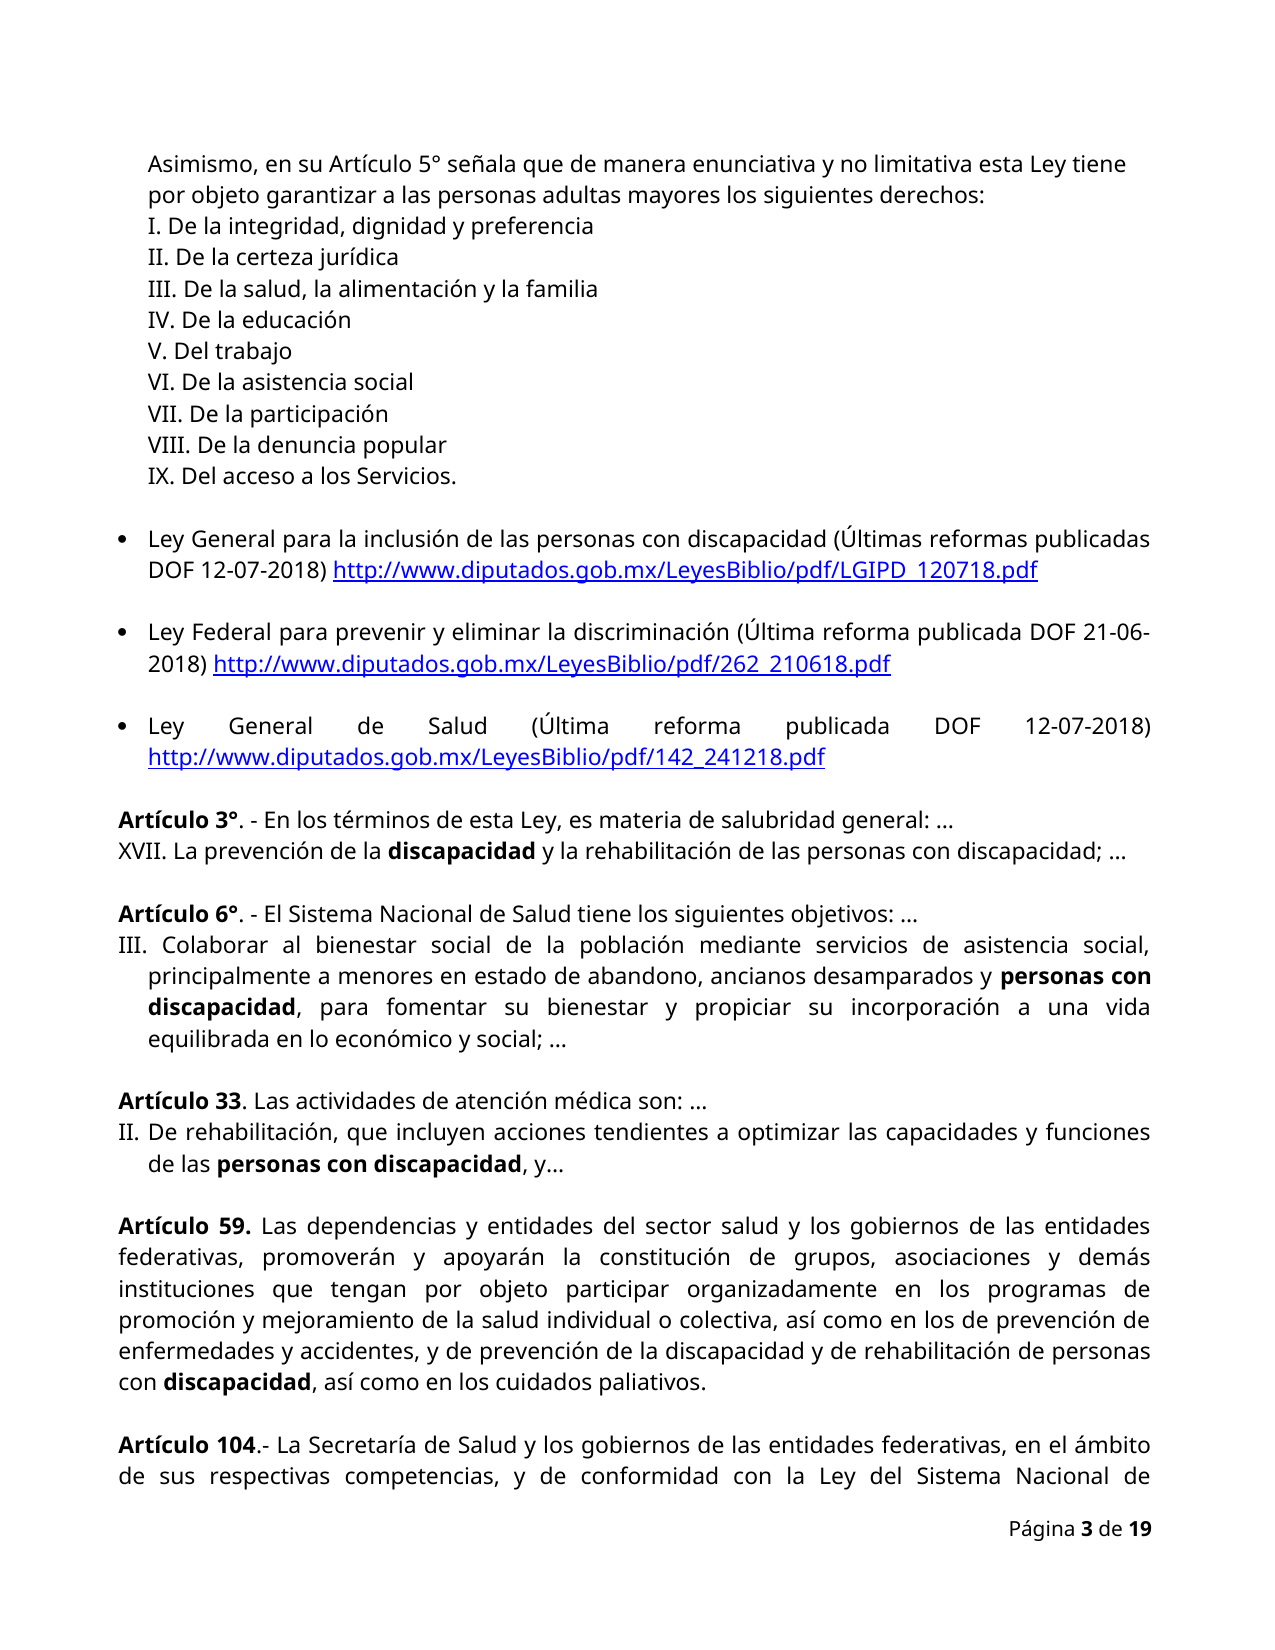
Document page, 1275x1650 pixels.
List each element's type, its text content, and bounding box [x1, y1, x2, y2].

text III. De la salud, la alimentación y la familia [148, 273, 1152, 304]
text IV. De la educación [148, 304, 1152, 335]
text IX. Del acceso a los Servicios. [148, 460, 1152, 491]
text II. De la certeza jurídica [148, 241, 1152, 273]
list De rehabilitación, que incluyen acciones tendientes a optimizar las capacidades y funciones de las personas con discapacidad, y… [118, 1116, 1152, 1179]
text III. Colaborar al bienestar social de la población mediante servicios de asistencia social, principalmente a menores en estado de abandono, ancianos desamparados y personas con discapacidad, para fomentar su bienestar y propiciar su incorporación a una vida equilibrada en lo económico y social; … [118, 929, 1152, 1054]
text VIII. De la denuncia popular [148, 429, 1152, 460]
text VII. De la participación [148, 398, 1152, 429]
text Artículo 59. Las dependencias y entidades del sector salud y los gobiernos de las entidades federativas, promoverán y apoyarán la constitución de grupos, asociaciones y demás instituciones que tengan por objeto participar organizadamente en los programas de promoción y mejoramiento de la salud individual o colectiva, así como en los de prevención de enfermedades y accidentes, y de prevención de la discapacidad y de rehabilitación de personas con discapacidad, así como en los cuidados paliativos. [118, 1210, 1152, 1398]
text Artículo 3°. - En los términos de esta Ley, es materia de salubridad general: … [118, 804, 1152, 835]
text Artículo 33. Las actividades de atención médica son: … [118, 1085, 1152, 1116]
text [118, 1429, 1152, 1491]
text VI. De la asistencia social [148, 366, 1152, 398]
text XVII. La prevención de la discapacidad y la rehabilitación de las personas con discapacidad; … [118, 835, 1152, 866]
list Ley Federal para prevenir y eliminar la discriminación (Última reforma publicada DOF 21-06-2018) http://www.diputados.gob.mx/LeyesBiblio/pdf/262_210618.pdf [118, 616, 1152, 679]
text Asimismo, en su Artículo 5° señala que de manera enunciativa y no limitativa esta Ley tiene por objeto garantizar a las personas adultas mayores los siguientes derechos: [148, 148, 1152, 210]
list Ley General de Salud (Última reforma publicada DOF 12-07-2018) http://www.diputados.gob.mx/LeyesBiblio/pdf/142_241218.pdf [118, 710, 1152, 773]
list Ley General para la inclusión de las personas con discapacidad (Últimas reformas publicadas DOF 12-07-2018) http://www.diputados.gob.mx/LeyesBiblio/pdf/LGIPD_120718.pdf [118, 523, 1152, 585]
text I. De la integridad, dignidad y preferencia [148, 210, 1152, 241]
text V. Del trabajo [148, 335, 1152, 366]
text Artículo 6°. - El Sistema Nacional de Salud tiene los siguientes objetivos: … [118, 898, 1152, 929]
